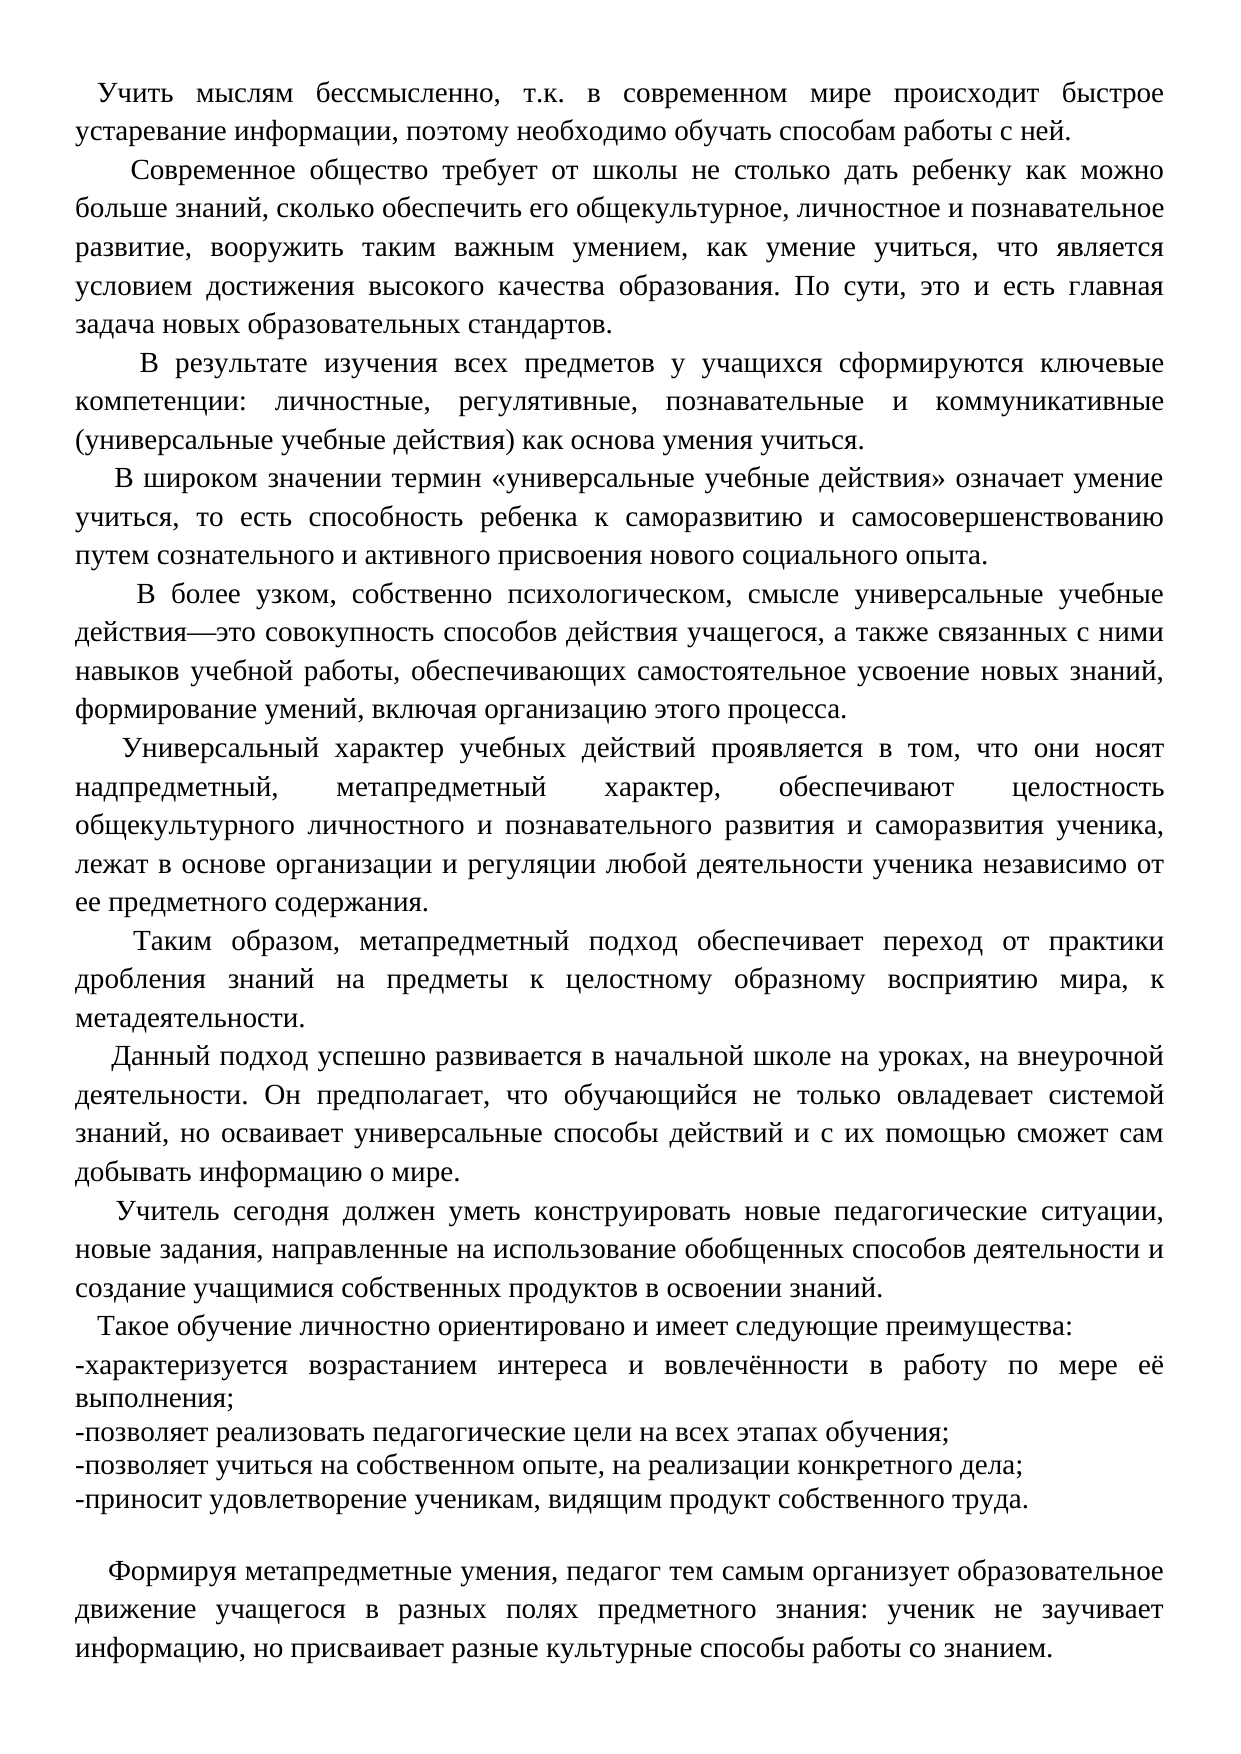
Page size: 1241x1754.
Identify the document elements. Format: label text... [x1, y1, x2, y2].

text -приносит удовлетворение ученикам, видящим продукт собственного труда. [75, 1481, 1165, 1514]
text В широком значении термин «универсальные учебные действия» означает умение учиться, то есть способность ребенка к саморазвитию и самосовершенствованию путем сознательного и активного присвоения нового социального опыта. [75, 460, 1165, 571]
text Данный подход успешно развивается в начальной школе на уроках, на внеурочной деятельности. Он предполагает, что обучающийся не только овладевает системой знаний, но осваивает универсальные способы действий и с их помощью сможет сам добывать информацию о мире. [75, 1038, 1165, 1188]
text Учить мыслям бессмысленно, т.к. в современном мире происходит быстрое устаревание информации, поэтому необходимо обучать способам работы с ней. [75, 75, 1165, 147]
text -характеризуется возрастанием интереса и вовлечённости в работу по мере её выполнения; [75, 1347, 1165, 1414]
text В более узком, собственно психологическом, смысле универсальные учебные действия—это совокупность способов действия учащегося, а также связанных с ними навыков учебной работы, обеспечивающих самостоятельное усвоение новых знаний, формирование умений, включая организацию этого процесса. [75, 576, 1165, 725]
text Универсальный характер учебных действий проявляется в том, что они носят надпредметный, метапредметный характер, обеспечивают целостность общекультурного личностного и познавательного развития и саморазвития ученика, лежат в основе организации и регуляции любой деятельности ученика независимо от ее предметного содержания. [75, 730, 1165, 918]
text -позволяет учиться на собственном опыте, на реализации конкретного дела; [75, 1447, 1165, 1481]
text Формируя метапредметные умения, педагог тем самым организует образовательное движение учащегося в разных полях предметного знания: ученик не заучивает информацию, но присваивает разные культурные способы работы со знанием. [75, 1553, 1165, 1664]
text Учитель сегодня должен уметь конструировать новые педагогические ситуации, новые задания, направленные на использование обобщенных способов деятельности и создание учащимися собственных продуктов в освоении знаний. [75, 1193, 1165, 1303]
text Таким образом, метапредметный подход обеспечивает переход от практики дробления знаний на предметы к целостному образному восприятию мира, к метадеятельности. [75, 923, 1165, 1033]
text -позволяет реализовать педагогические цели на всех этапах обучения; [75, 1414, 1165, 1447]
text В результате изучения всех предметов у учащихся сформируются ключевые компетенции: личностные, регулятивные, познавательные и коммуникативные (универсальные учебные действия) как основа умения учиться. [75, 345, 1165, 455]
text Такое обучение личностно ориентировано и имеет следующие преимущества: [75, 1308, 1165, 1342]
text Современное общество требует от школы не столько дать ребенку как можно больше знаний, сколько обеспечить его общекультурное, личностное и познавательное развитие, вооружить таким важным умением, как умение учиться, что является условием достижения высокого качества образования. По сути, это и есть главная задача новых образовательных стандартов. [75, 152, 1165, 340]
